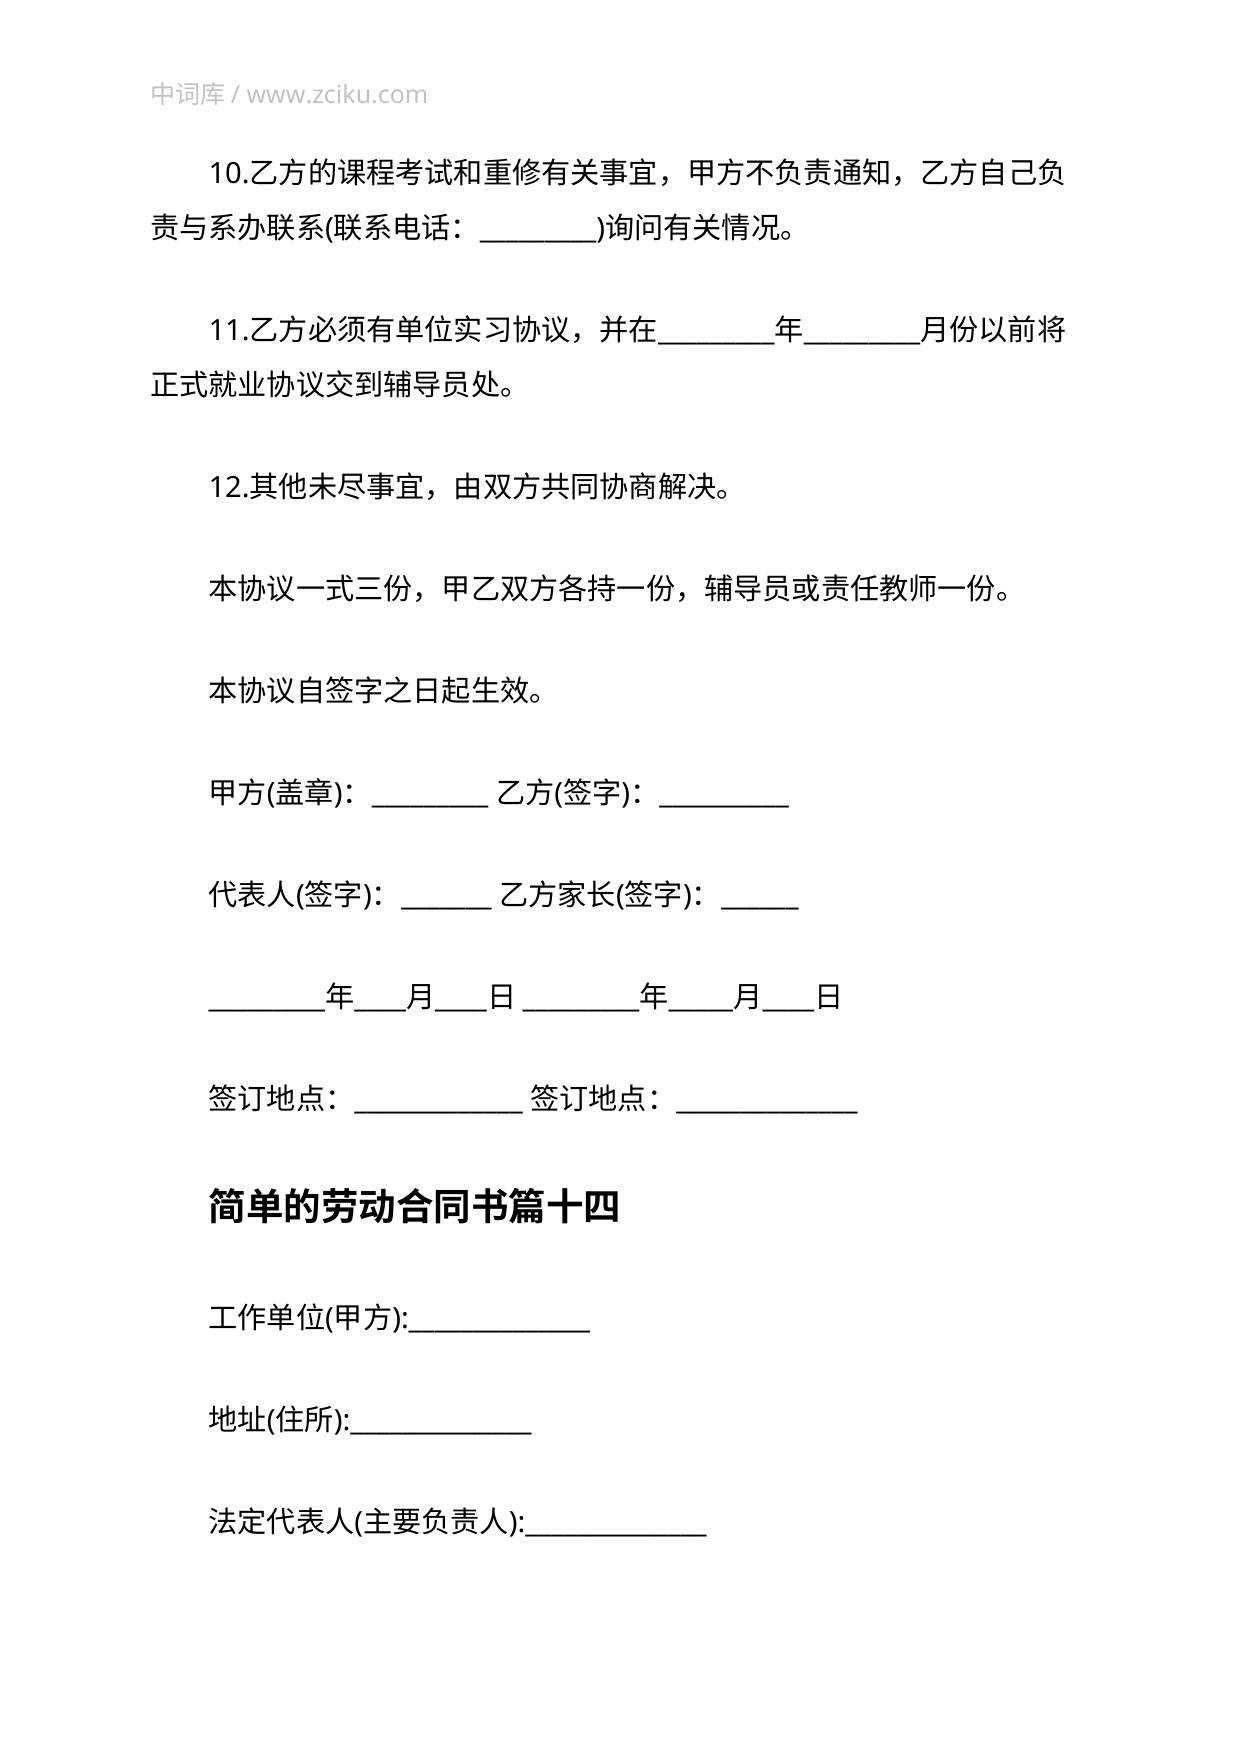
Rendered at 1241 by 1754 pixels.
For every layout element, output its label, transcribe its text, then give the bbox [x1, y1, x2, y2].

text _________年____月____日 _________年_____月____日 [150, 973, 1090, 1016]
text 甲方(盖章)：_________ 乙方(签字)：__________ [150, 769, 1090, 812]
text 代表人(签字)：_______ 乙方家长(签字)：______ [150, 871, 1090, 914]
text 11.乙方必须有单位实习协议，并在_________年_________月份以前将正式就业协议交到辅导员处。 [150, 307, 1090, 404]
text 简单的劳动合同书篇十四 [150, 1177, 1090, 1231]
text 法定代表人(主要负责人):______________ [150, 1498, 1090, 1541]
text 签订地点：_____________ 签订地点：______________ [150, 1075, 1090, 1118]
text 工作单位(甲方):______________ [150, 1294, 1090, 1337]
text 地址(住所):______________ [150, 1397, 1090, 1439]
text 本协议一式三份，甲乙双方各持一份，辅导员或责任教师一份。 [150, 566, 1090, 608]
text 本协议自签字之日起生效。 [150, 667, 1090, 710]
text 12.其他未尽事宜，由双方共同协商解决。 [150, 464, 1090, 506]
text 10.乙方的课程考试和重修有关事宜，甲方不负责通知，乙方自己负责与系办联系(联系电话：_________)询问有关情况。 [150, 150, 1090, 247]
